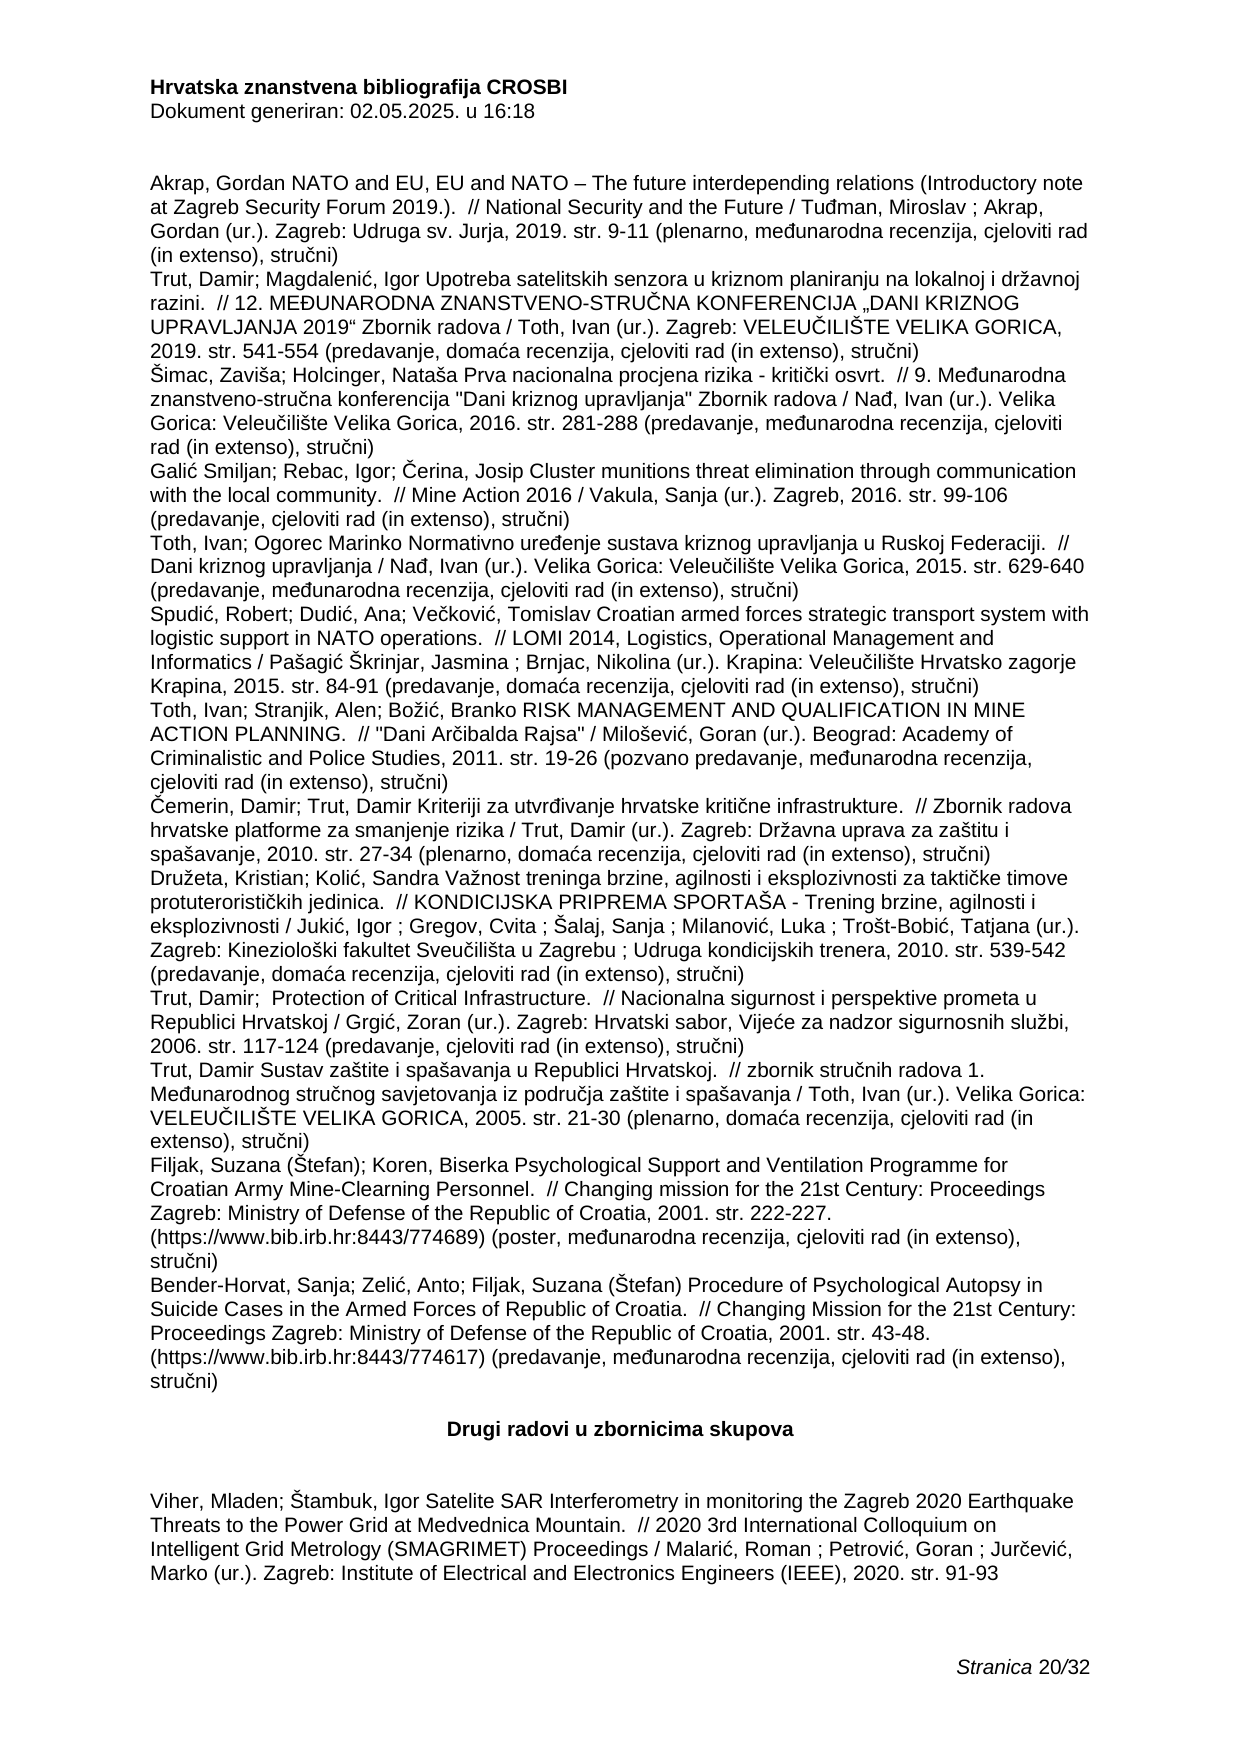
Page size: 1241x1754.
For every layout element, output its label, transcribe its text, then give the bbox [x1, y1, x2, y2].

text Galić Smiljan; Rebac, Igor; Čerina, Josip [150, 458, 1090, 530]
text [150, 1489, 1090, 1584]
text Toth, Ivan; Stranjik, Alen; Božić, Branko [150, 698, 1090, 794]
text Trut, Damir; Magdalenić, Igor [150, 267, 1090, 363]
text Toth, Ivan; Ogorec Marinko [150, 530, 1090, 602]
text Filjak, Suzana (Štefan); Koren, Biserka [150, 1153, 1090, 1273]
text Šimac, Zaviša; Holcinger, Nataša [150, 363, 1090, 458]
text Čemerin, Damir; Trut, Damir [150, 794, 1090, 866]
text Družeta, Kristian; Kolić, Sandra [150, 866, 1090, 986]
text Trut, Damir; [150, 986, 1090, 1057]
text Bender-Horvat, Sanja; Zelić, Anto; Filjak, Suzana (Štefan) [150, 1273, 1090, 1393]
text Trut, Damir [150, 1057, 1090, 1153]
text Spudić, Robert; Dudić, Ana; Večković, Tomislav [150, 602, 1090, 698]
text Akrap, Gordan [150, 171, 1090, 267]
subtitle Drugi radovi u zbornicima skupova [150, 1417, 1090, 1441]
